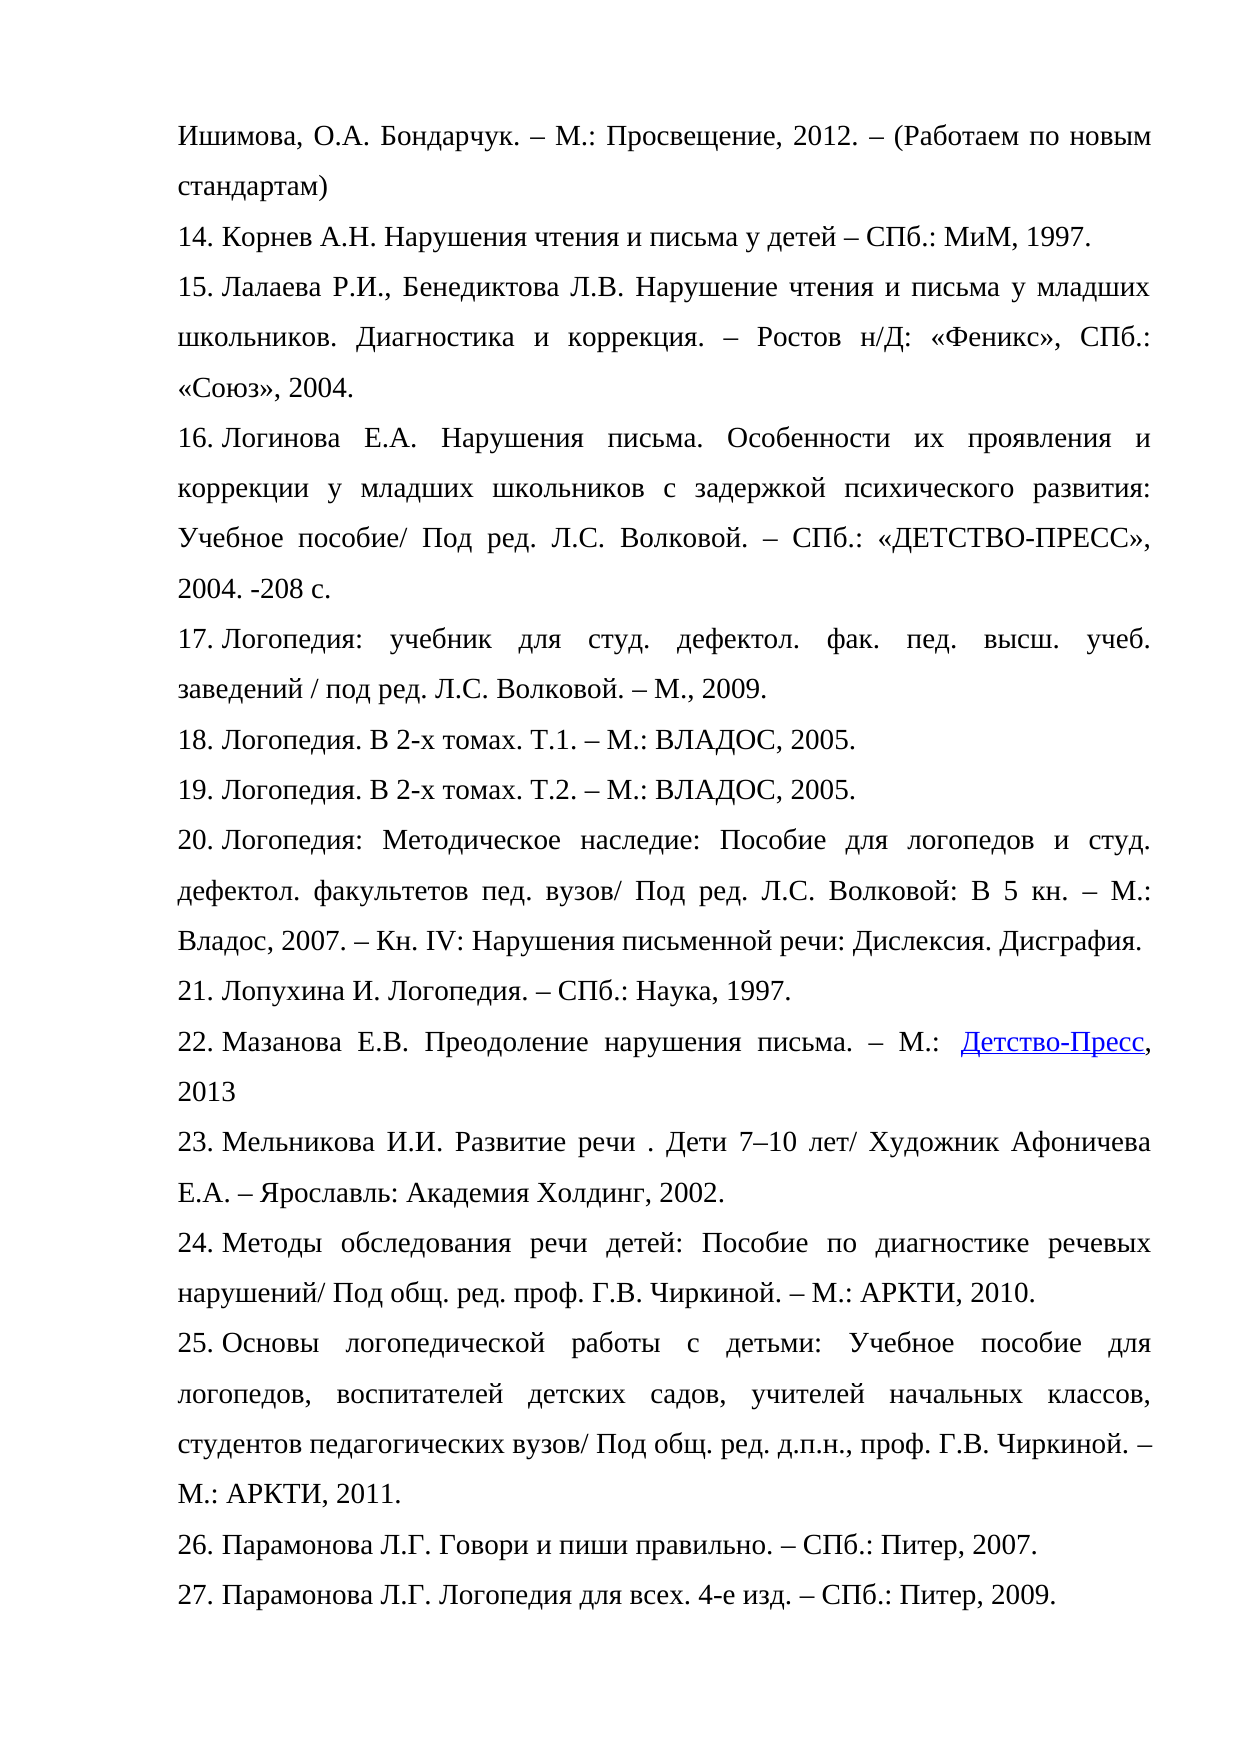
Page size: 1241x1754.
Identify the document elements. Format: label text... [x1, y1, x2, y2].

list Парамонова Л.Г. Говори и пиши правильно. – СПб.: Питер, 2007. [177, 1527, 1152, 1560]
list Лалаева Р.И., Бенедиктова Л.В. Нарушение чтения и письма у младших школьников. Диагностика и коррекция. – Ростов н/Д: «Феникс», СПб.: «Союз», 2004. [177, 269, 1152, 403]
list Логопедия: Методическое наследие: Пособие для логопедов и студ. дефектол. факультетов пед. вузов/ Под ред. Л.С. Волковой: В 5 кн. – М.: Владос, 2007. – Кн. IV: Нарушения письменной речи: Дислексия. Дисграфия. [177, 822, 1152, 957]
list Корнев А.Н. Нарушения чтения и письма у детей – СПб.: МиМ, 1997. [858, 219, 1152, 252]
list Логопедия. В 2-х томах. Т.1. – М.: ВЛАДОС, 2005. [177, 722, 1152, 755]
list Корнев А.Н. Нарушения чтения и письма у детей – СПб.: МиМ, 1997. [177, 219, 844, 252]
list Мазанова Е.В. Преодоление нарушения письма. – М.: Детство-Пресс, 2013 [177, 1024, 1152, 1108]
list Лопухина И. Логопедия. – СПб.: Наука, 1997. [177, 973, 1152, 1007]
list Методы обследования речи детей: Пособие по диагностике речевых нарушений/ Под общ. ред. проф. Г.В. Чиркиной. – М.: АРКТИ, 2010. [177, 1225, 1152, 1309]
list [177, 118, 1152, 202]
list Парамонова Л.Г. Логопедия для всех. 4-е изд. – СПб.: Питер, 2009. [177, 1577, 1152, 1611]
list Основы логопедической работы с детьми: Учебное пособие для логопедов, воспитателей детских садов, учителей начальных классов, студентов педагогических вузов/ Под общ. ред. д.п.н., проф. Г.В. Чиркиной. – М.: АРКТИ, 2011. [177, 1326, 1152, 1510]
list Мельникова И.И. Развитие речи . Дети 7–10 лет/ Художник Афоничева Е.А. – Ярославль: Академия Холдинг, 2002. [177, 1124, 1152, 1208]
list Логопедия: учебник для студ. дефектол. фак. пед. высш. учеб. заведений / под ред. Л.С. Волковой. – М., 2009. [177, 621, 1152, 705]
list Логинова Е.А. Нарушения письма. Особенности их проявления и коррекции у младших школьников с задержкой психического развития: Учебное пособие/ Под ред. Л.С. Волковой. – СПб.: «ДЕТСТВО-ПРЕСС», 2004. -208 с. [177, 420, 1152, 604]
list Логопедия. В 2-х томах. Т.2. – М.: ВЛАДОС, 2005. [177, 772, 1152, 806]
